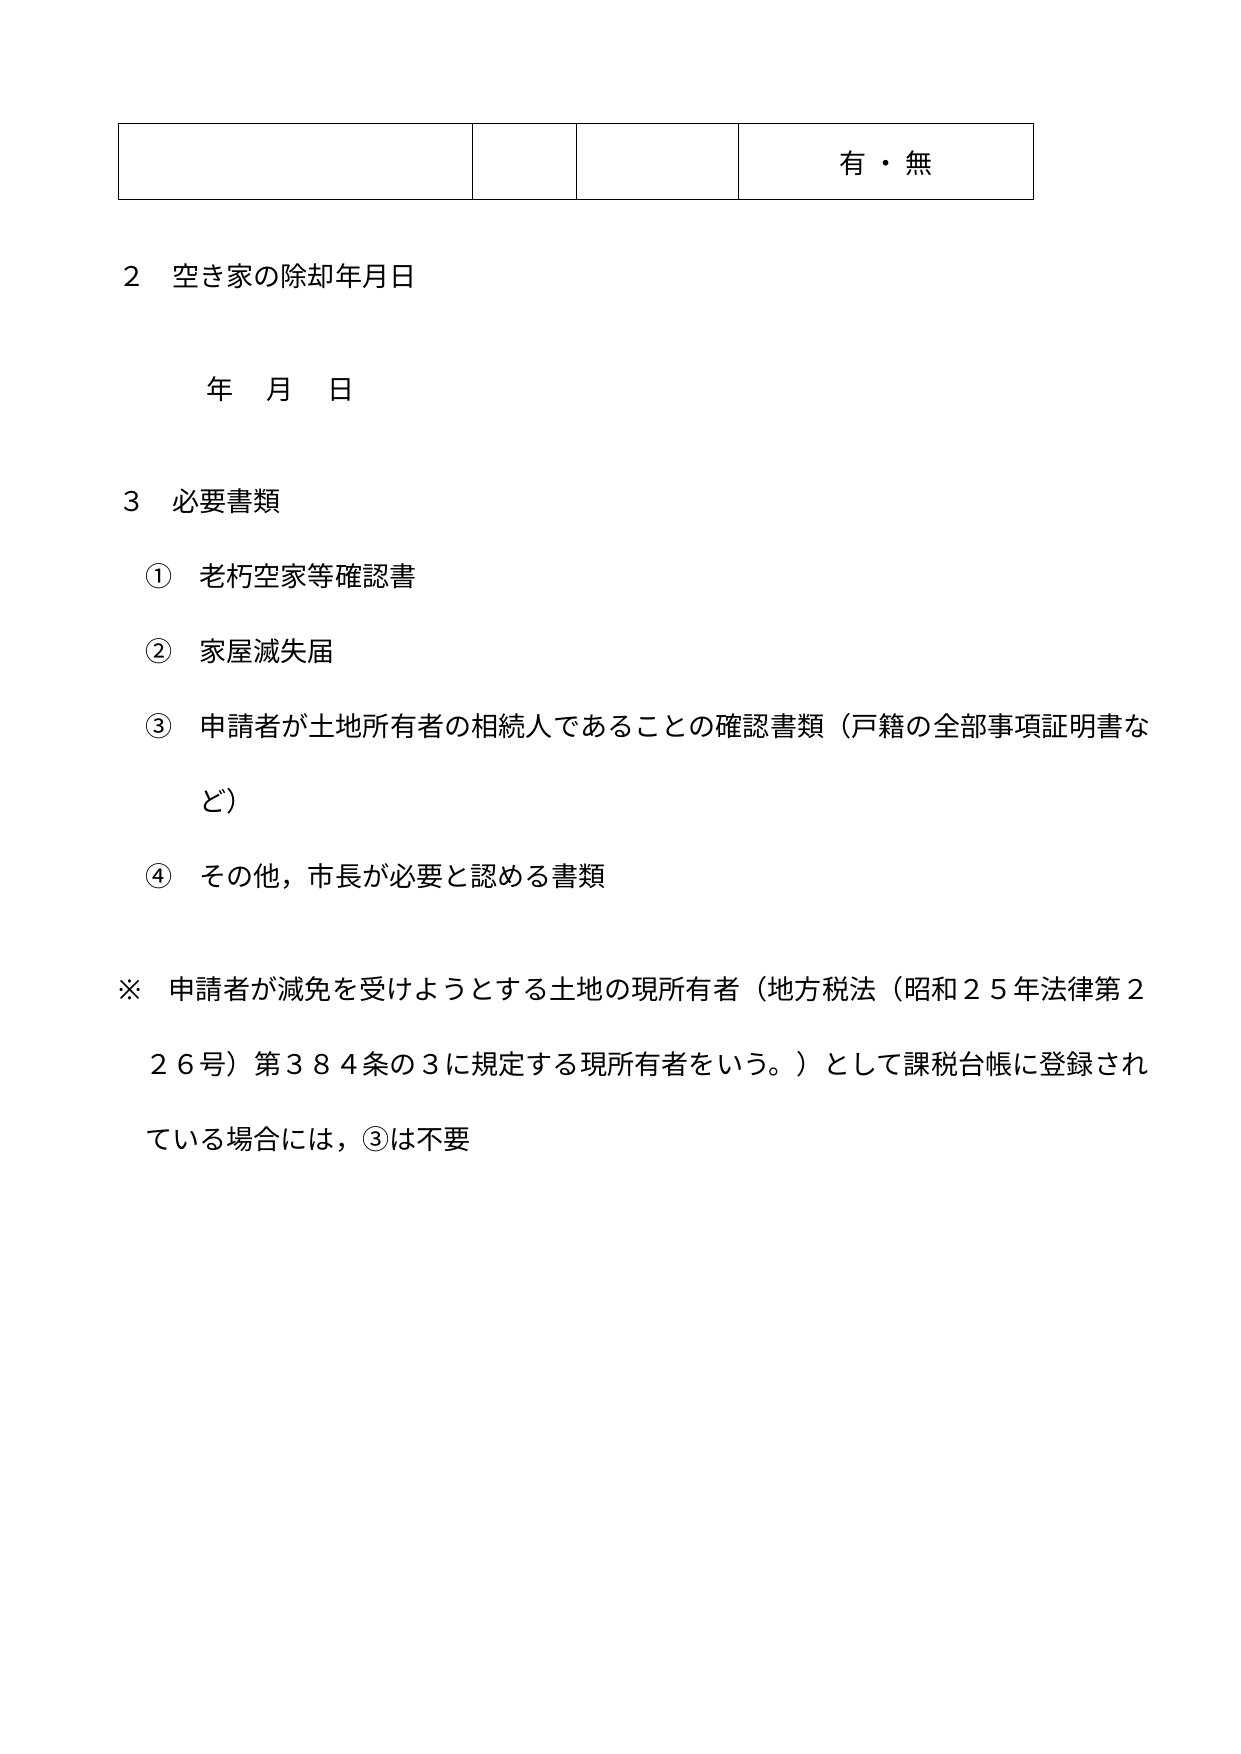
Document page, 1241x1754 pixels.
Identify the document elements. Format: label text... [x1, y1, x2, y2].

text ※ 申請者が減免を受けようとする土地の現所有者（地方税法（昭和２５年法律第２２６号）第３８４条の３に規定する現所有者をいう。）として課税台帳に登録されている場合には，③は不要 [118, 950, 1152, 1175]
table_cell 有 ・ 無 [739, 124, 1033, 199]
text ② 家屋滅失届 [118, 612, 1152, 687]
table_cell [119, 124, 472, 199]
text ３ 必要書類 [118, 462, 1152, 537]
text ① 老朽空家等確認書 [118, 537, 1152, 612]
text 年 月 日 [118, 350, 1152, 425]
text ④ その他，市長が必要と認める書類 [118, 837, 1152, 912]
text ③ 申請者が土地所有者の相続人であることの確認書類（戸籍の全部事項証明書など） [118, 687, 1152, 837]
table_cell [473, 124, 576, 199]
list ２ 空き家の除却年月日 [118, 237, 1152, 312]
table_cell [577, 124, 738, 199]
